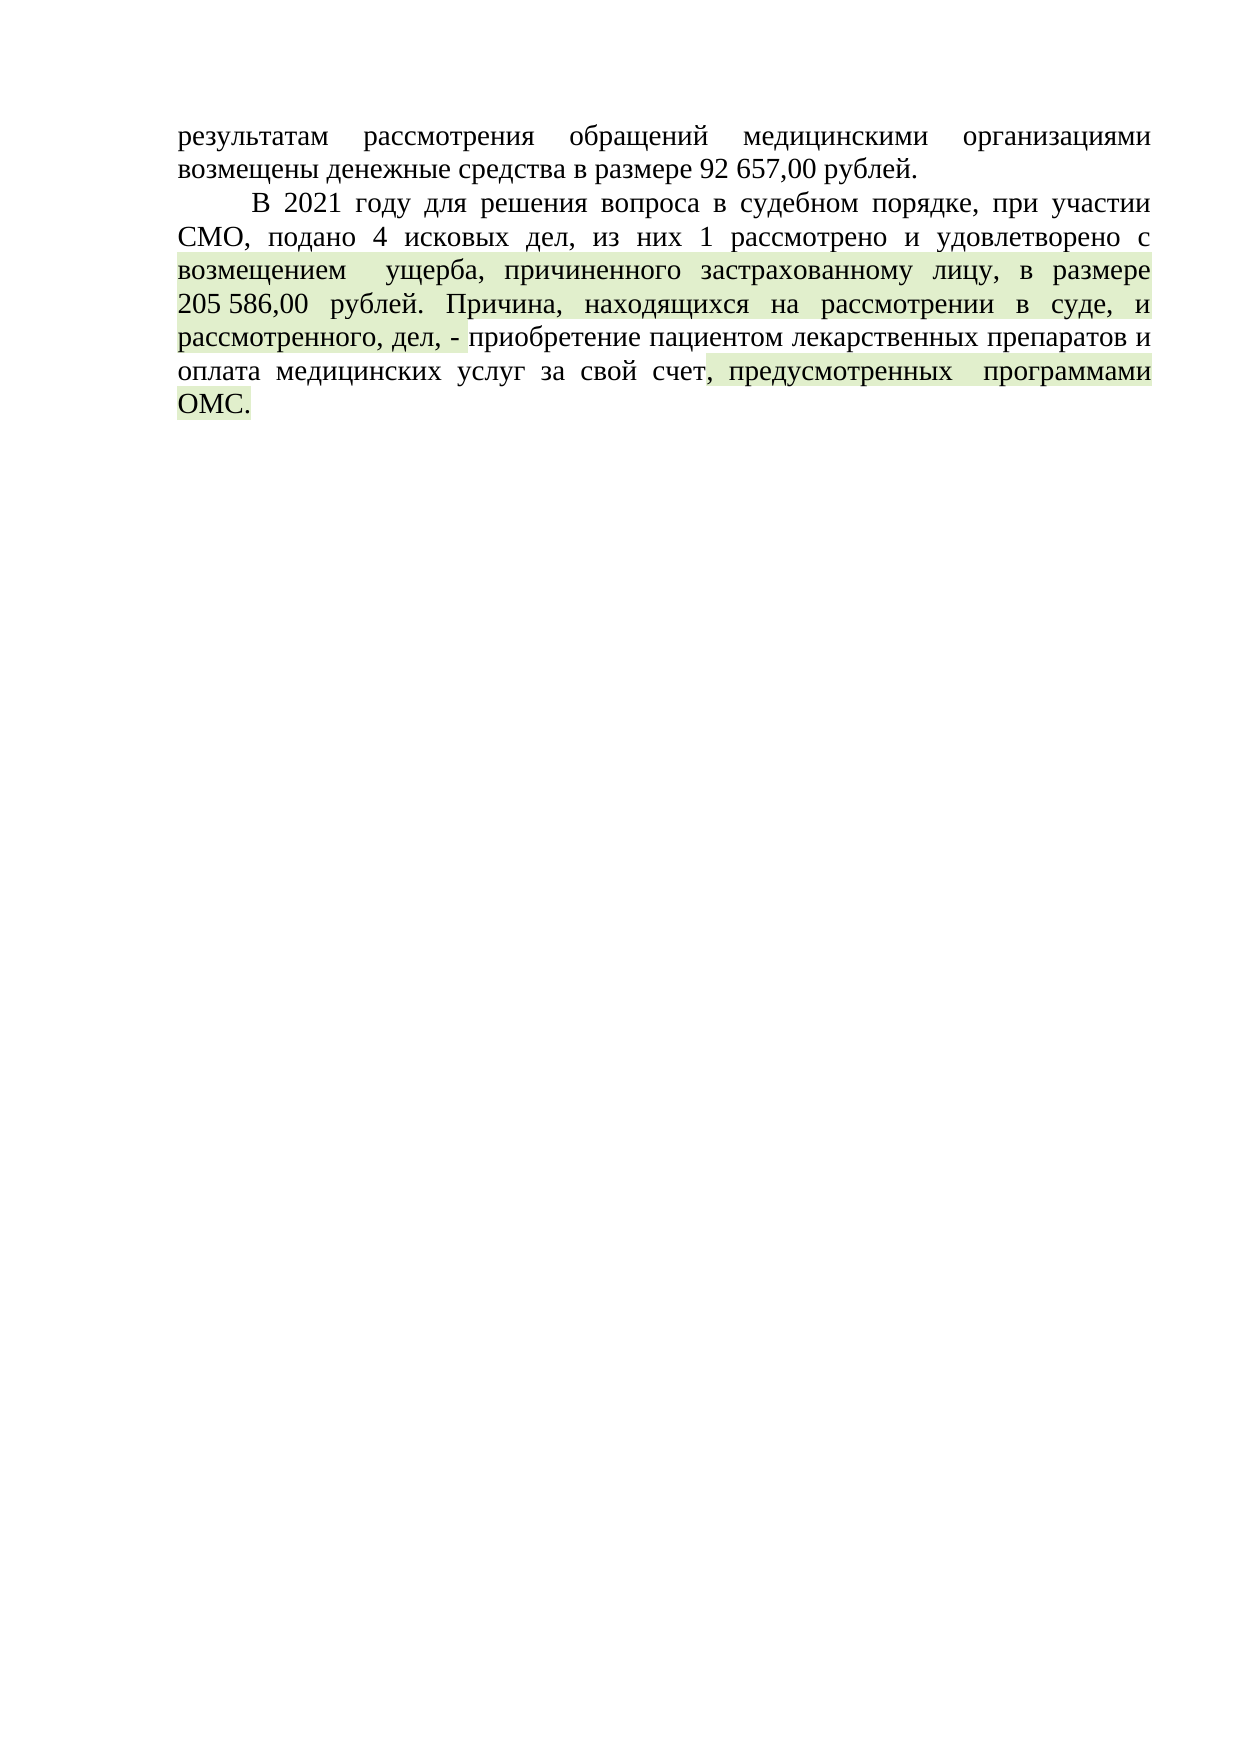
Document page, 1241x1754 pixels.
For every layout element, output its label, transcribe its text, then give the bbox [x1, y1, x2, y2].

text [177, 118, 1152, 185]
text В 2021 году для решения вопроса в судебном порядке, при участии СМО, подано 4 исковых дел, из них 1 рассмотрено и удовлетворено с возмещением ущерба, причиненного застрахованному лицу, в размере 205 586,00 рублей. Причина, находящихся на рассмотрении в суде, и рассмотренного, дел, - приобретение пациентом лекарственных препаратов и оплата медицинских услуг за свой счет, предусмотренных программами ОМС. [177, 319, 1152, 420]
text В 2021 году для решения вопроса в судебном порядке, при участии СМО, подано 4 исковых дел, из них 1 рассмотрено и удовлетворено с возмещением ущерба, причиненного застрахованному лицу, в размере 205 586,00 рублей. Причина, находящихся на рассмотрении в суде, и рассмотренного, дел, - приобретение пациентом лекарственных препаратов и оплата медицинских услуг за свой счет, предусмотренных программами ОМС. [177, 185, 1152, 252]
